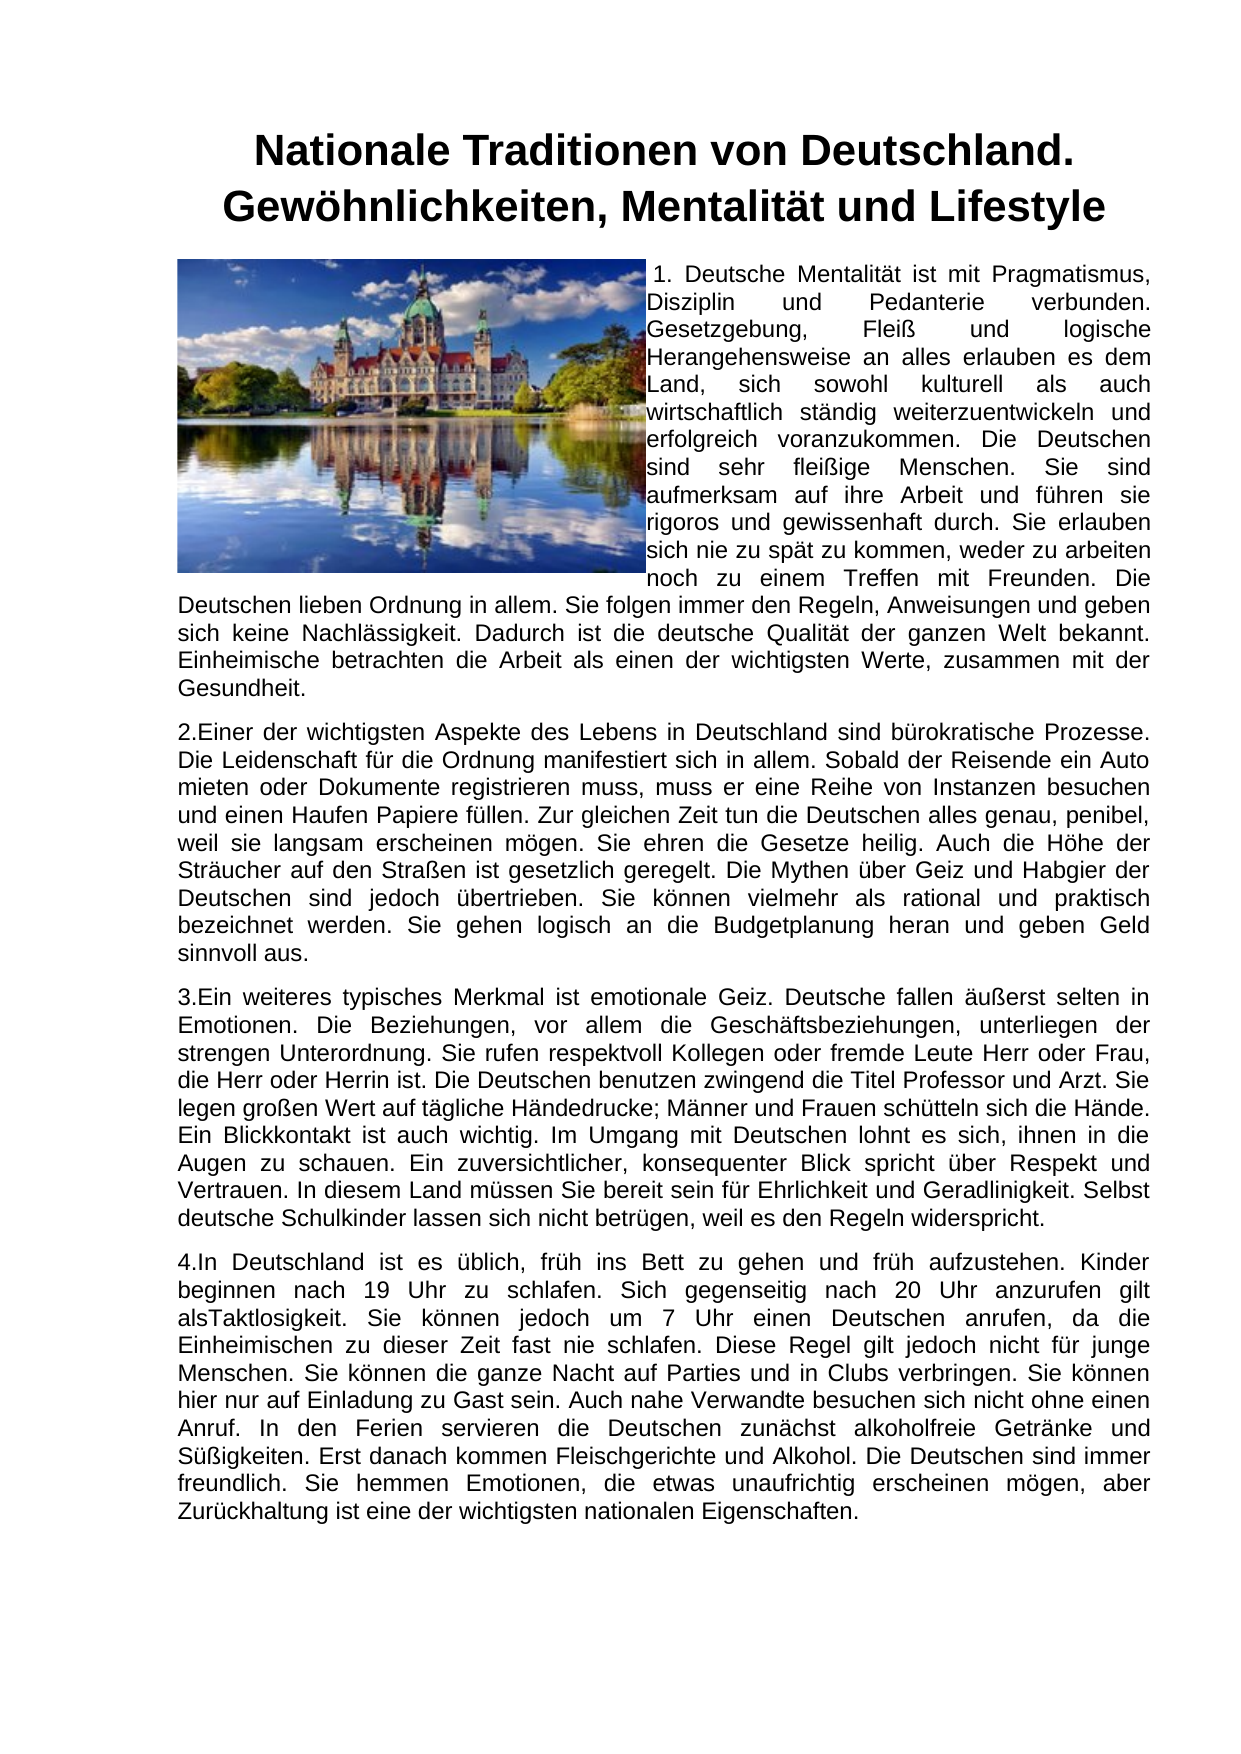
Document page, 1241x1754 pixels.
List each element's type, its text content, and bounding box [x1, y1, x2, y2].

text 4.In Deutschland ist es üblich, früh ins Bett zu gehen und früh aufzustehen. Kinder beginnen nach 19 Uhr zu schlafen. Sich gegenseitig nach 20 Uhr anzurufen gilt alsTaktlosigkeit. Sie können jedoch um 7 Uhr einen Deutschen anrufen, da die Einheimischen zu dieser Zeit fast nie schlafen. Diese Regel gilt jedoch nicht für junge Menschen. Sie können die ganze Nacht auf Parties und in Clubs verbringen. Sie können hier nur auf Einladung zu Gast sein. Auch nahe Verwandte besuchen sich nicht ohne einen Anruf. In den Ferien servieren die Deutschen zunächst alkoholfreie Getränke und Süßigkeiten. Erst danach kommen Fleischgerichte und Alkohol. Die Deutschen sind immer freundlich. Sie hemmen Emotionen, die etwas unaufrichtig erscheinen mögen, aber Zurückhaltung ist eine der wichtigsten nationalen Eigenschaften. [177, 1248, 1152, 1524]
text 3.Ein weiteres typisches Merkmal ist emotionale Geiz. Deutsche fallen äußerst selten in Emotionen. Die Beziehungen, vor allem die Geschäftsbeziehungen, unterliegen der strengen Unterordnung. Sie rufen respektvoll Kollegen oder fremde Leute Herr oder Frau, die Herr oder Herrin ist. Die Deutschen benutzen zwingend die Titel Professor und Arzt. Sie legen großen Wert auf tägliche Händedrucke; Männer und Frauen schütteln sich die Hände. Ein Blickkontakt ist auch wichtig. Im Umgang mit Deutschen lohnt es sich, ihnen in die Augen zu schauen. Ein zuversichtlicher, konsequenter Blick spricht über Respekt und Vertrauen. In diesem Land müssen Sie bereit sein für Ehrlichkeit und Geradlinigkeit. Selbst deutsche Schulkinder lassen sich nicht betrügen, weil es den Regeln widerspricht. [177, 983, 1152, 1232]
picture [177, 259, 646, 573]
text 2.Einer der wichtigsten Aspekte des Lebens in Deutschland sind bürokratische Prozesse. Die Leidenschaft für die Ordnung manifestiert sich in allem. Sobald der Reisende ein Auto mieten oder Dokumente registrieren muss, muss er eine Reihe von Instanzen besuchen und einen Haufen Papiere füllen. Zur gleichen Zeit tun die Deutschen alles genau, penibel, weil sie langsam erscheinen mögen. Sie ehren die Gesetze heilig. Auch die Höhe der Sträucher auf den Straßen ist gesetzlich geregelt. Die Mythen über Geiz und Habgier der Deutschen sind jedoch übertrieben. Sie können vielmehr als rational und praktisch bezeichnet werden. Sie gehen logisch an die Budgetplanung heran und geben Geld sinnvoll aus. [177, 718, 1152, 967]
text Nationale Traditionen von Deutschland. Gewöhnlichkeiten, Mentalität und Lifestyle [177, 118, 1152, 231]
